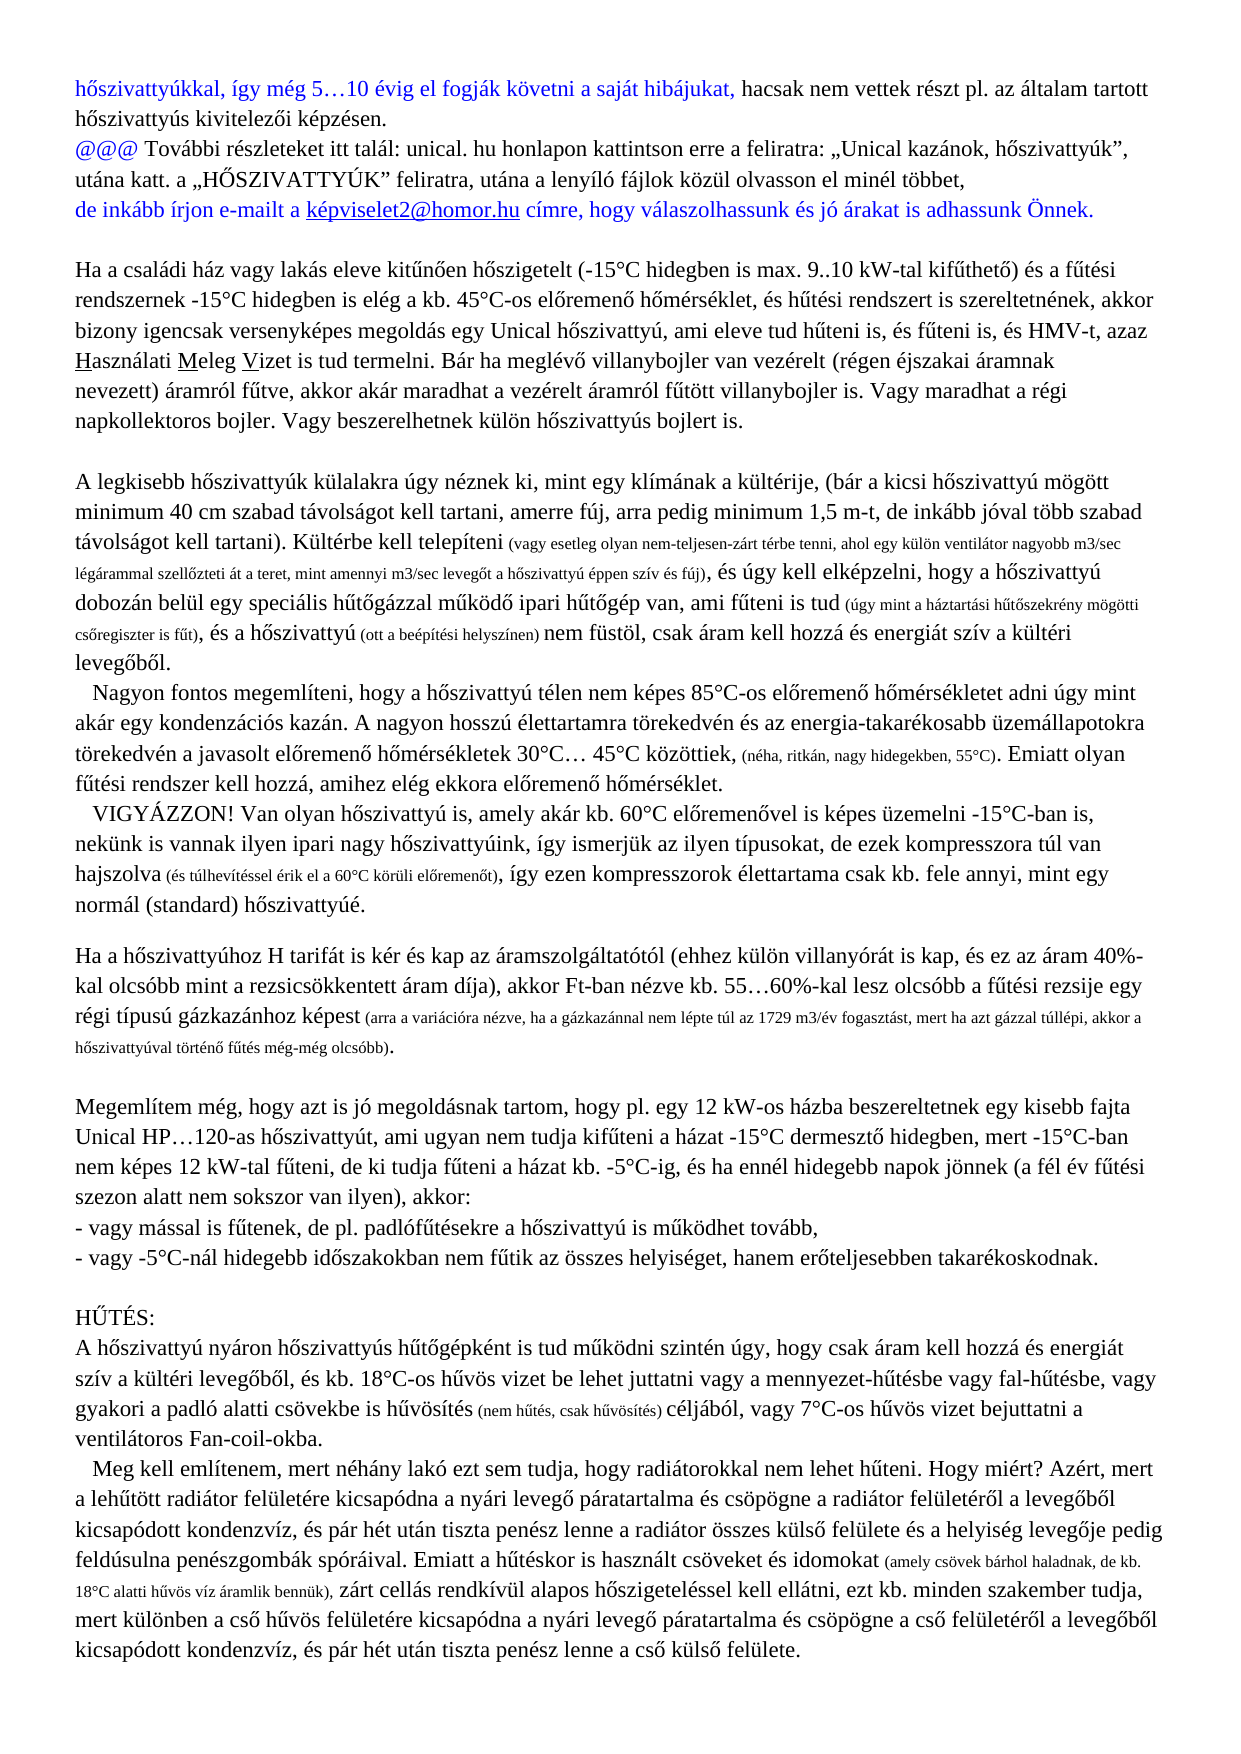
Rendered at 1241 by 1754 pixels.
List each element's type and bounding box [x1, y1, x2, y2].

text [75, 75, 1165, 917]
text [75, 942, 1165, 1663]
